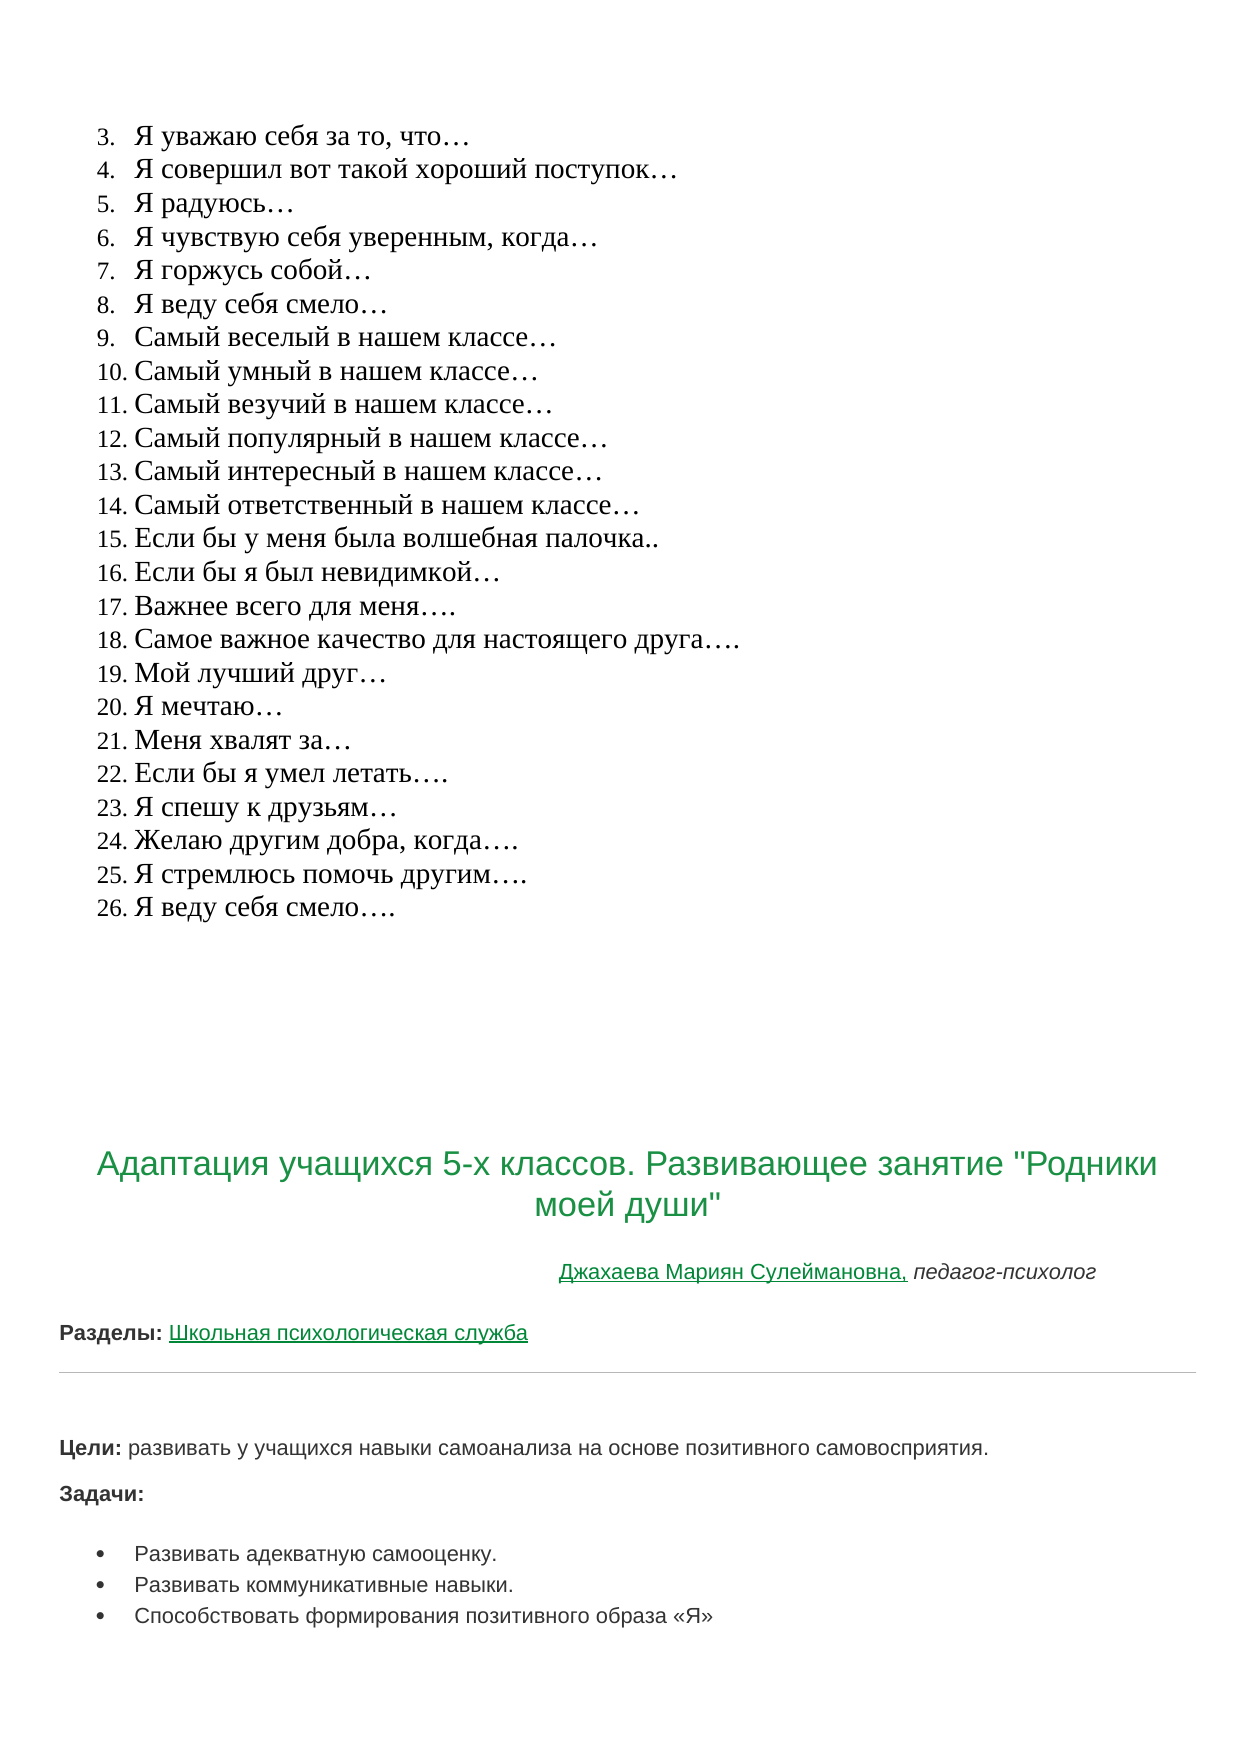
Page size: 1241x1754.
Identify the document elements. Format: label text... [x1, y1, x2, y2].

text Джахаева Мариян Сулеймановна, педагог-психолог [459, 1253, 1196, 1284]
list Самый интересный в нашем классе… [97, 453, 1196, 487]
list Самый веселый в нашем классе… [97, 319, 1196, 353]
list Самый ответственный в нашем классе… [97, 487, 1196, 521]
list Мой лучший друг… [97, 655, 1196, 688]
list Я совершил вот такой хороший поступок… [97, 152, 1196, 185]
list Я веду себя смело…. [97, 889, 1196, 923]
list Меня хвалят за… [97, 722, 1196, 755]
text Адаптация учащихся 5-х классов. Развивающее занятие "Родники моей души" [59, 1142, 1196, 1224]
list Самое важное качество для настоящего друга…. [97, 621, 1196, 655]
list Самый популярный в нашем классе… [97, 420, 1196, 453]
list Если бы у меня была волшебная палочка.. [97, 521, 1196, 554]
list Самый умный в нашем классе… [97, 353, 1196, 386]
list Самый везучий в нашем классе… [97, 386, 1196, 420]
list Я чувствую себя уверенным, когда… [97, 219, 1196, 252]
list Способствовать формирования позитивного образа «Я» [97, 1597, 1196, 1629]
list Я горжусь собой… [97, 252, 1196, 286]
list Развивать коммуникативные навыки. [97, 1566, 1196, 1597]
list Если бы я был невидимкой… [97, 554, 1196, 588]
list Желаю другим добра, когда…. [97, 822, 1196, 856]
list Я веду себя смело… [97, 286, 1196, 319]
text Цели: развивать у учащихся навыки самоанализа на основе позитивного самовосприятия. [59, 1429, 1196, 1460]
text Разделы: Школьная психологическая служба [59, 1313, 1196, 1344]
list Я спешу к друзьям… [97, 789, 1196, 822]
text Задачи: [59, 1474, 1196, 1506]
list Я мечтаю… [97, 688, 1196, 722]
list Важнее всего для меня…. [97, 588, 1196, 621]
list Я уважаю себя за то, что… [97, 118, 1196, 152]
list Если бы я умел летать…. [97, 755, 1196, 789]
list Я радуюсь… [97, 185, 1196, 219]
list Я стремлюсь помочь другим…. [97, 856, 1196, 889]
list Развивать адекватную самооценку. [97, 1535, 1196, 1566]
